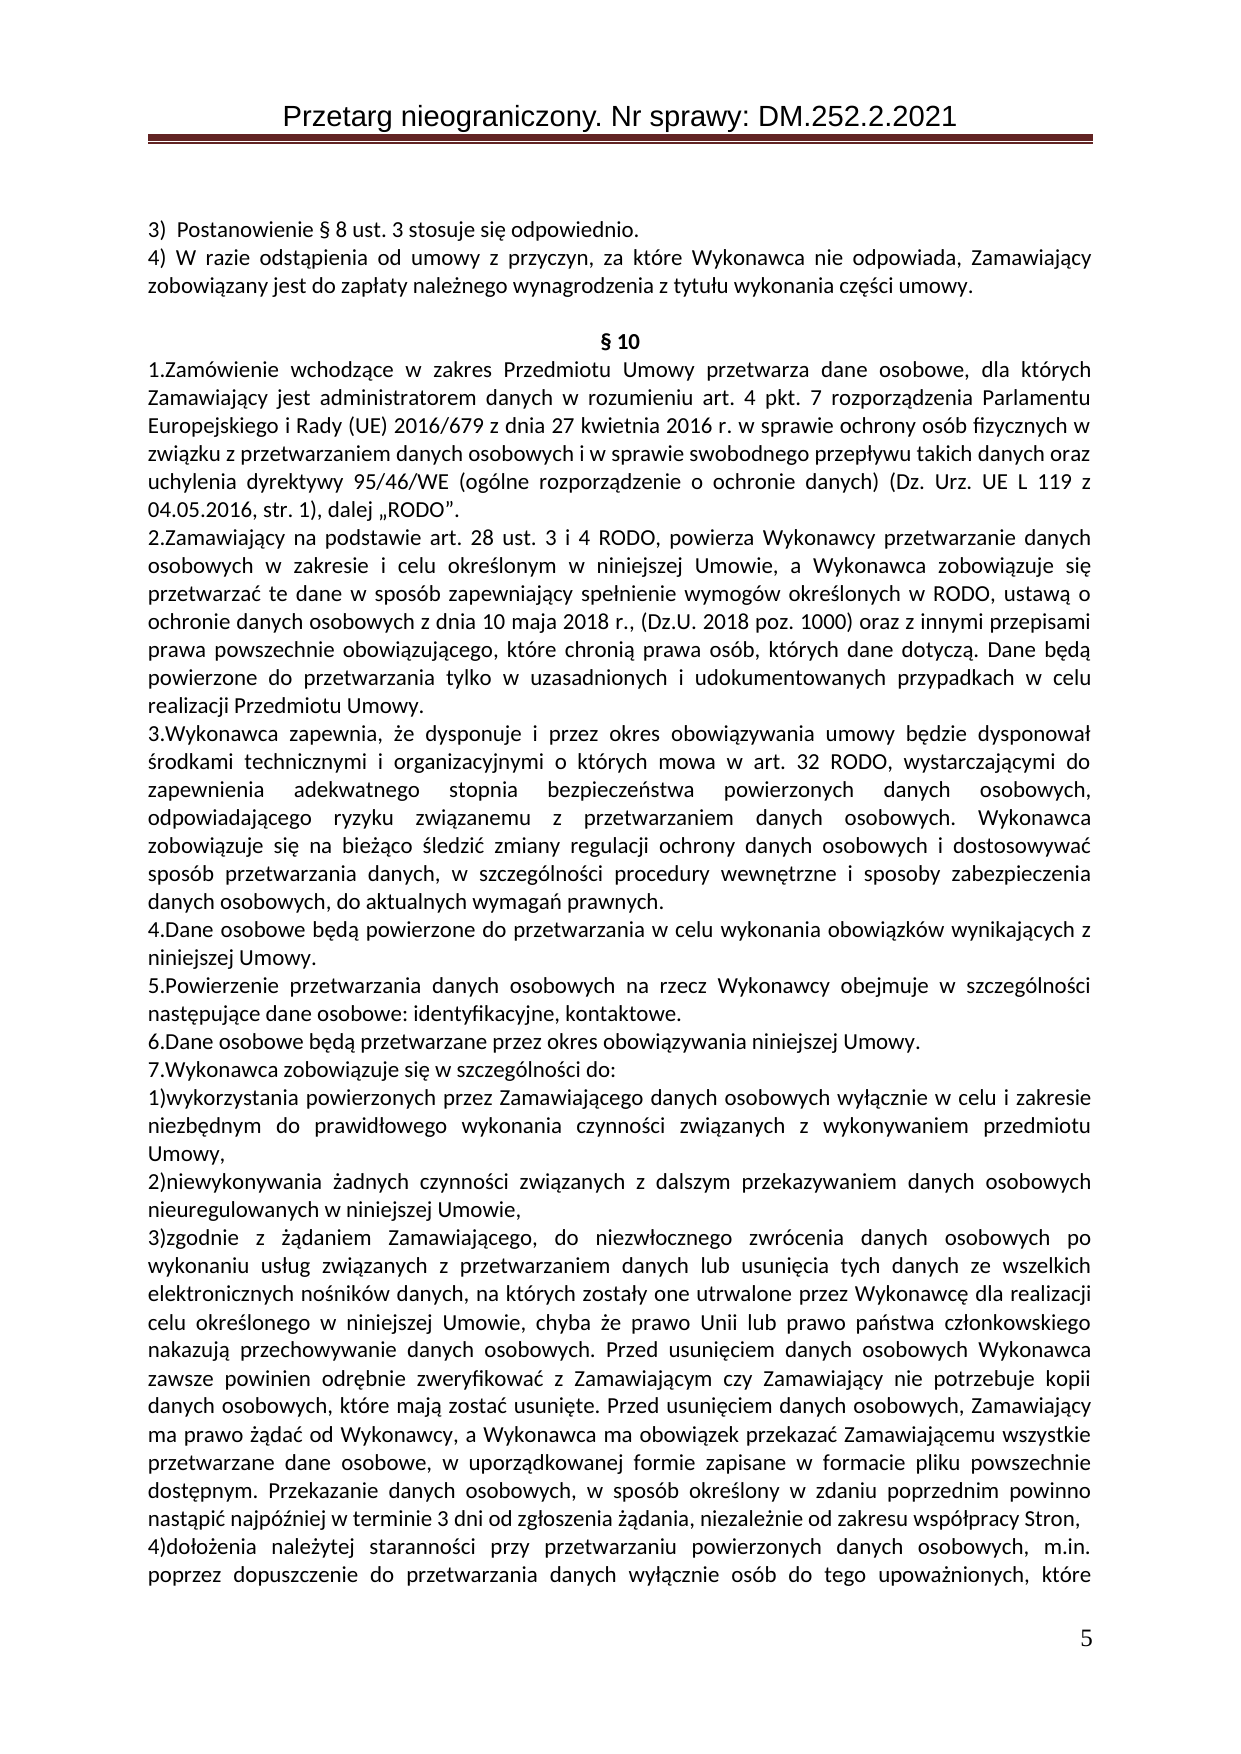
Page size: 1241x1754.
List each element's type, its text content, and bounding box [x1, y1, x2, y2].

text 3.Wykonawca zapewnia, że dysponuje i przez okres obowiązywania umowy będzie dysponował środkami technicznymi i organizacyjnymi o których mowa w art. 32 RODO, wystarczającymi do zapewnienia adekwatnego stopnia bezpieczeństwa powierzonych danych osobowych, odpowiadającego ryzyku związanemu z przetwarzaniem danych osobowych. Wykonawca zobowiązuje się na bieżąco śledzić zmiany regulacji ochrony danych osobowych i dostosowywać sposób przetwarzania danych, w szczególności procedury wewnętrzne i sposoby zabezpieczenia danych osobowych, do aktualnych wymagań prawnych. [148, 719, 1093, 915]
text 4) W razie odstąpienia od umowy z przyczyn, za które Wykonawca nie odpowiada, Zamawiający zobowiązany jest do zapłaty należnego wynagrodzenia z tytułu wykonania części umowy. [148, 243, 1093, 299]
text 7.Wykonawca zobowiązuje się w szczególności do: [148, 1055, 1093, 1083]
text 2.Zamawiający na podstawie art. 28 ust. 3 i 4 RODO, powierza Wykonawcy przetwarzanie danych osobowych w zakresie i celu określonym w niniejszej Umowie, a Wykonawca zobowiązuje się przetwarzać te dane w sposób zapewniający spełnienie wymogów określonych w RODO, ustawą o ochronie danych osobowych z dnia 10 maja 2018 r., (Dz.U. 2018 poz. 1000) oraz z innymi przepisami prawa powszechnie obowiązującego, które chronią prawa osób, których dane dotyczą. Dane będą powierzone do przetwarzania tylko w uzasadnionych i udokumentowanych przypadkach w celu realizacji Przedmiotu Umowy. [148, 523, 1093, 719]
text 6.Dane osobowe będą przetwarzane przez okres obowiązywania niniejszej Umowy. [148, 1027, 1093, 1055]
text 1.Zamówienie wchodzące w zakres Przedmiotu Umowy przetwarza dane osobowe, dla których Zamawiający jest administratorem danych w rozumieniu art. 4 pkt. 7 rozporządzenia Parlamentu Europejskiego i Rady (UE) 2016/679 z dnia 27 kwietnia 2016 r. w sprawie ochrony osób fizycznych w związku z przetwarzaniem danych osobowych i w sprawie swobodnego przepływu takich danych oraz uchylenia dyrektywy 95/46/WE (ogólne rozporządzenie o ochronie danych) (Dz. Urz. UE L 119 z 04.05.2016, str. 1), dalej „RODO”. [148, 355, 1093, 523]
text § 10 [148, 327, 1093, 355]
text 3)zgodnie z żądaniem Zamawiającego, do niezwłocznego zwrócenia danych osobowych po wykonaniu usług związanych z przetwarzaniem danych lub usunięcia tych danych ze wszelkich elektronicznych nośników danych, na których zostały one utrwalone przez Wykonawcę dla realizacji celu określonego w niniejszej Umowie, chyba że prawo Unii lub prawo państwa członkowskiego nakazują przechowywanie danych osobowych. Przed usunięciem danych osobowych Wykonawca zawsze powinien odrębnie zweryfikować z Zamawiającym czy Zamawiający nie potrzebuje kopii danych osobowych, które mają zostać usunięte. Przed usunięciem danych osobowych, Zamawiający ma prawo żądać od Wykonawcy, a Wykonawca ma obowiązek przekazać Zamawiającemu wszystkie przetwarzane dane osobowe, w uporządkowanej formie zapisane w formacie pliku powszechnie dostępnym. Przekazanie danych osobowych, w sposób określony w zdaniu poprzednim powinno nastąpić najpóźniej w terminie 3 dni od zgłoszenia żądania, niezależnie od zakresu współpracy Stron, [148, 1223, 1093, 1532]
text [148, 1532, 1093, 1588]
text 5.Powierzenie przetwarzania danych osobowych na rzecz Wykonawcy obejmuje w szczególności następujące dane osobowe: identyfikacyjne, kontaktowe. [148, 971, 1093, 1027]
text 4.Dane osobowe będą powierzone do przetwarzania w celu wykonania obowiązków wynikających z niniejszej Umowy. [148, 915, 1093, 971]
text 2)niewykonywania żadnych czynności związanych z dalszym przekazywaniem danych osobowych nieuregulowanych w niniejszej Umowie, [148, 1167, 1093, 1223]
text 1)wykorzystania powierzonych przez Zamawiającego danych osobowych wyłącznie w celu i zakresie niezbędnym do prawidłowego wykonania czynności związanych z wykonywaniem przedmiotu Umowy, [148, 1083, 1093, 1167]
text 3) Postanowienie § 8 ust. 3 stosuje się odpowiednio. [148, 215, 1093, 243]
